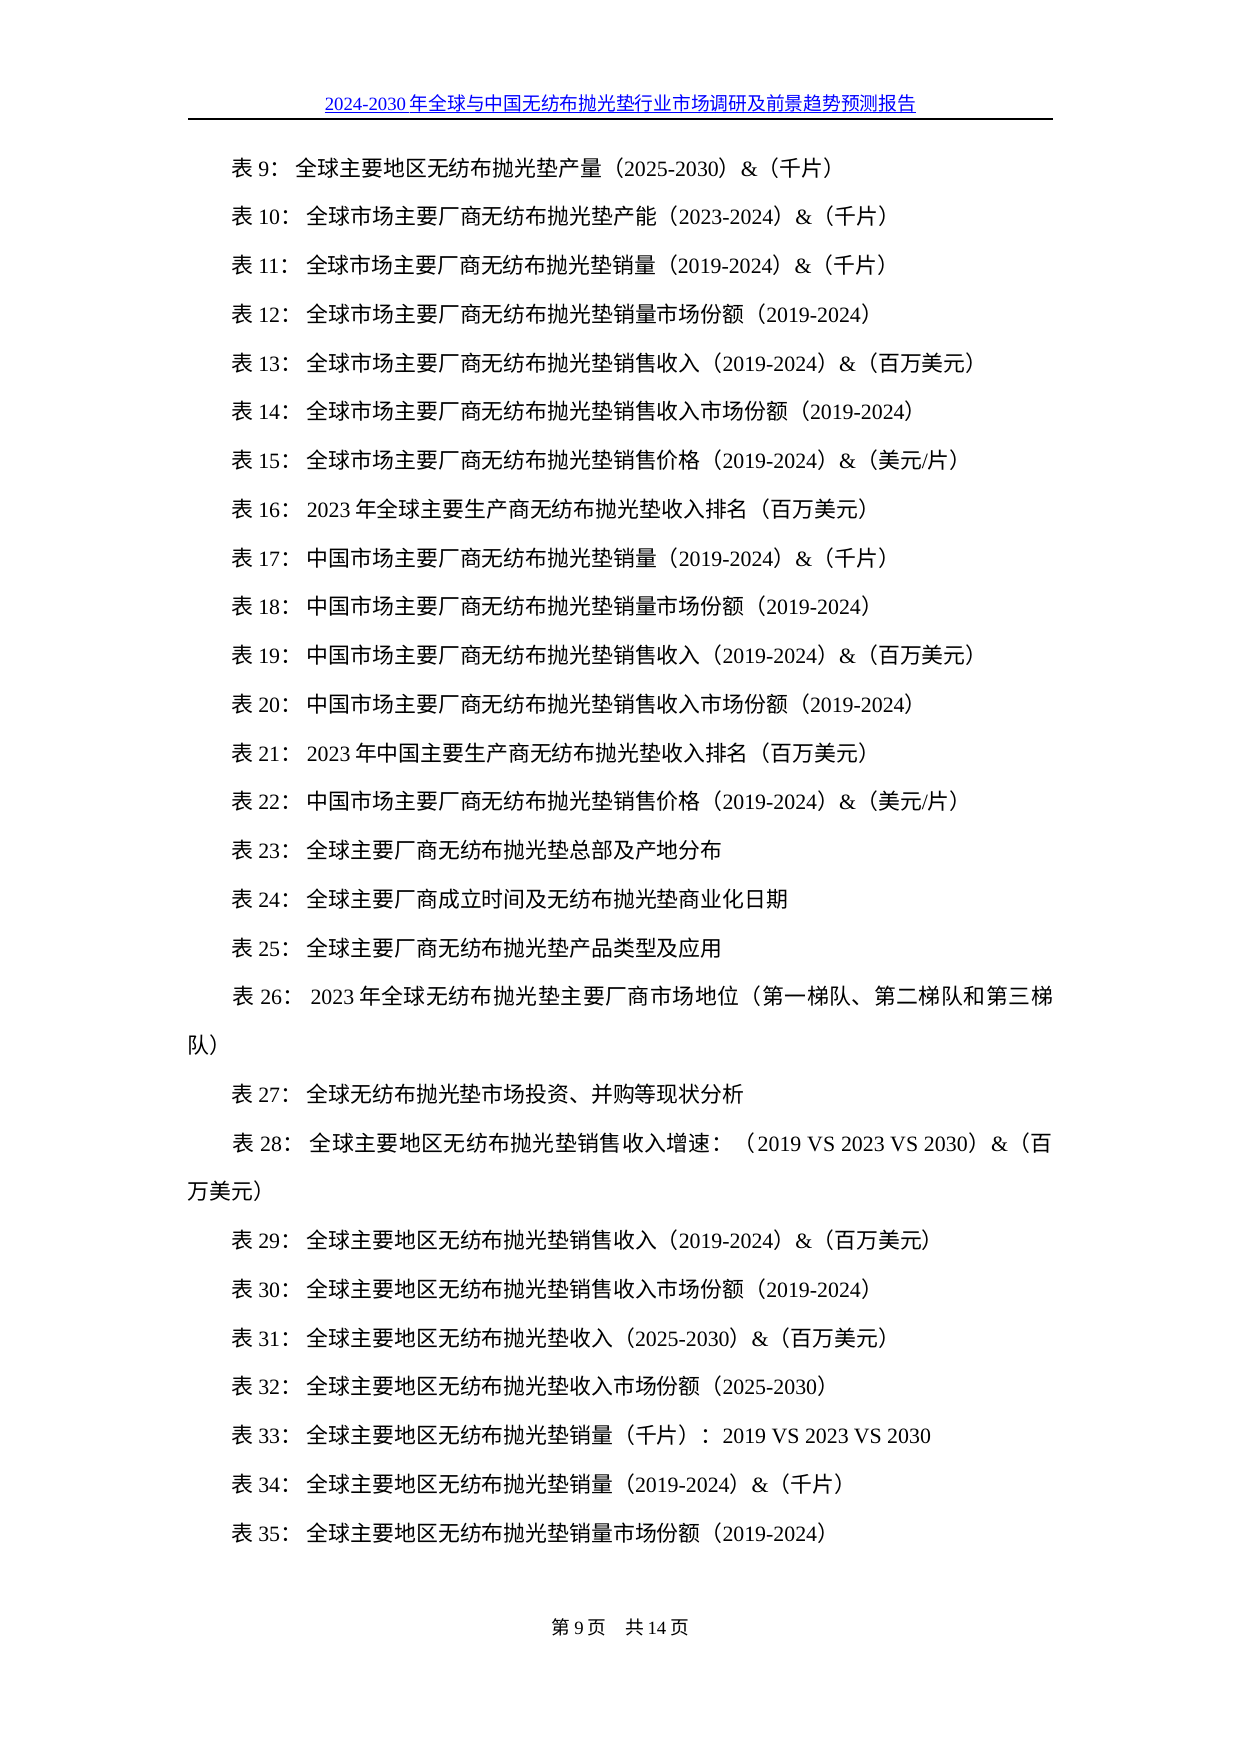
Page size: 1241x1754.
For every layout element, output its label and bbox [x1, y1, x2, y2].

text [187, 150, 1053, 1548]
